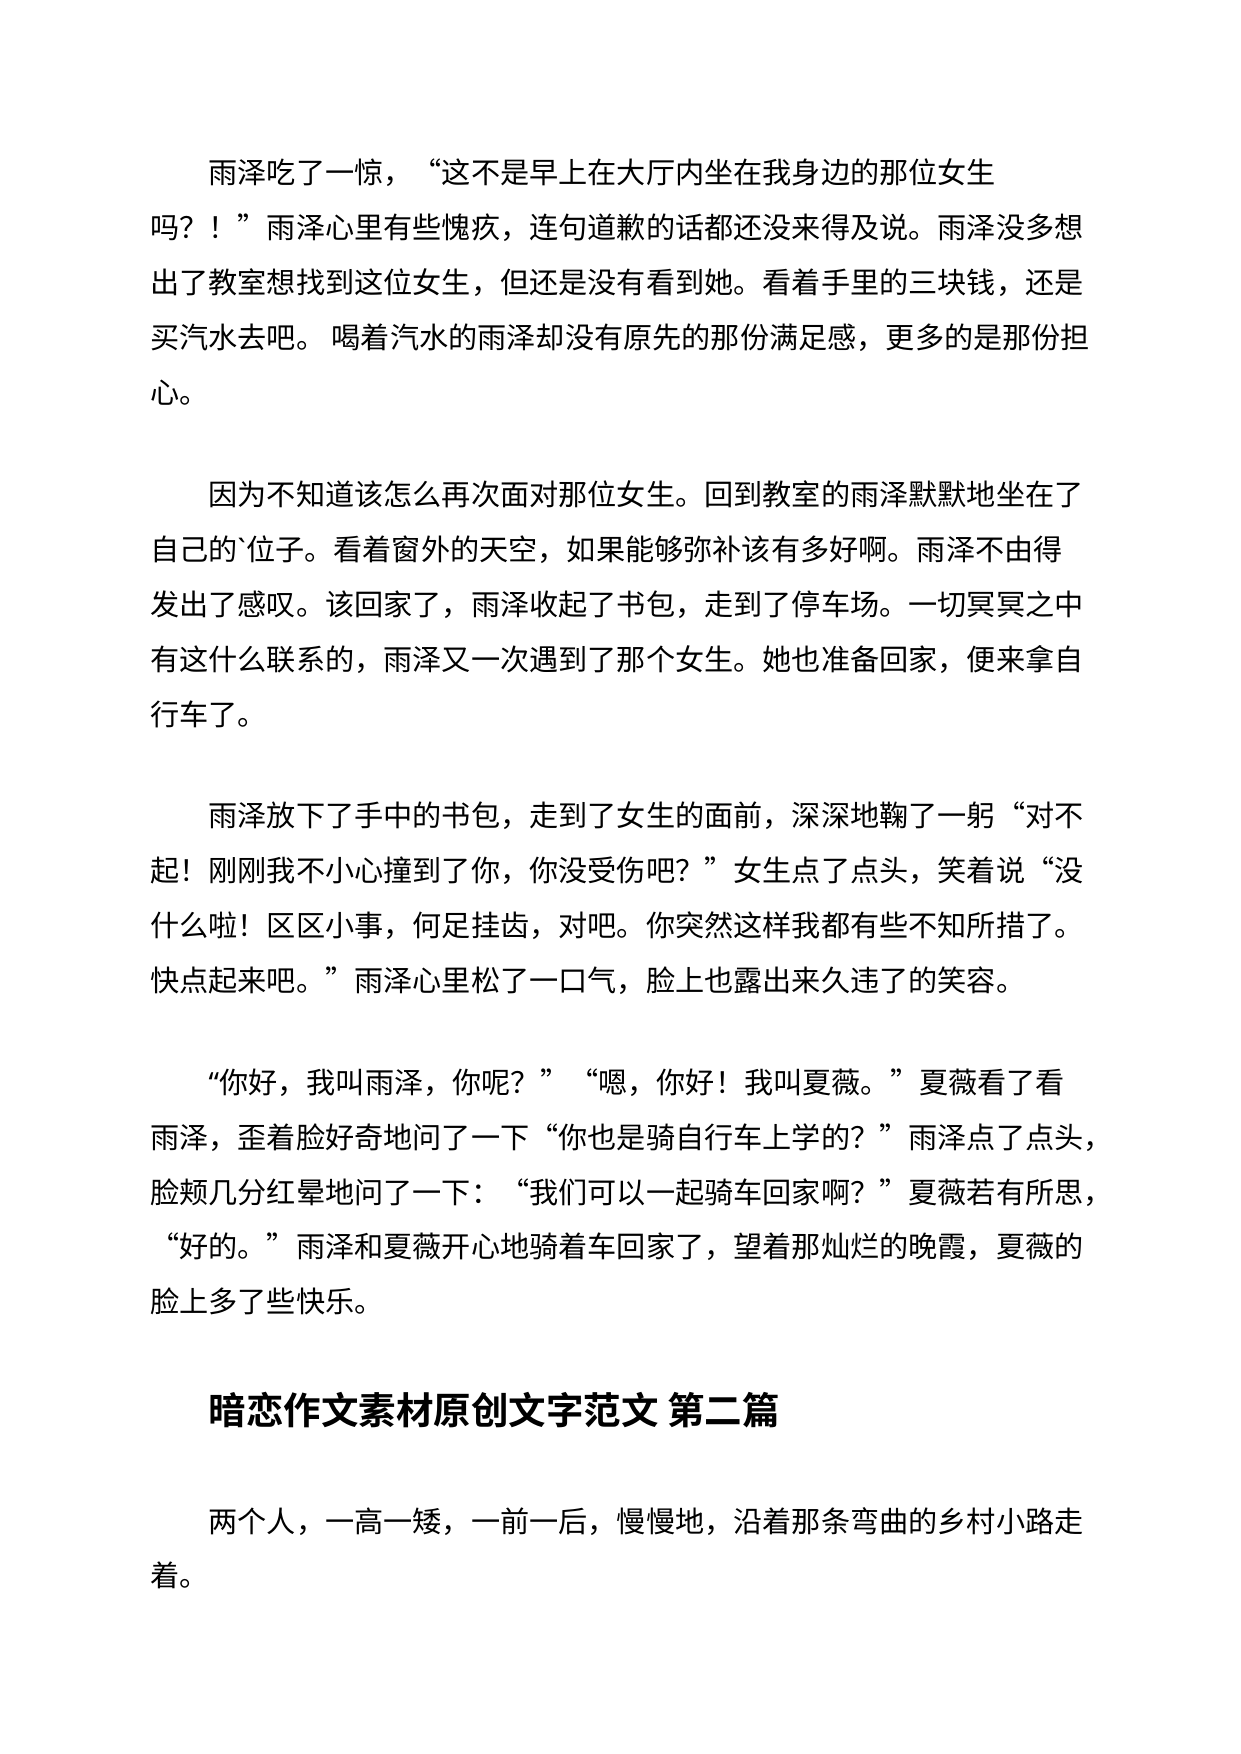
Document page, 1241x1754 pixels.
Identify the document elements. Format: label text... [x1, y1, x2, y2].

text 两个人，一高一矮，一前一后，慢慢地，沿着那条弯曲的乡村小路走着。 [150, 1498, 1090, 1595]
text 雨泽吃了一惊，“这不是早上在大厅内坐在我身边的那位女生吗？！”雨泽心里有些愧疚，连句道歉的话都还没来得及说。雨泽没多想出了教室想找到这位女生，但还是没有看到她。看着手里的三块钱，还是买汽水去吧。 喝着汽水的雨泽却没有原先的那份满足感，更多的是那份担心。 [150, 150, 1090, 412]
text “你好，我叫雨泽，你呢？”“嗯，你好！我叫夏薇。”夏薇看了看雨泽，歪着脸好奇地问了一下“你也是骑自行车上学的？”雨泽点了点头，脸颊几分红晕地问了一下：“我们可以一起骑车回家啊？”夏薇若有所思，“好的。”雨泽和夏薇开心地骑着车回家了，望着那灿烂的晚霞，夏薇的脸上多了些快乐。 [150, 1059, 1090, 1321]
text 暗恋作文素材原创文字范文 第二篇 [150, 1381, 1090, 1435]
text 雨泽放下了手中的书包，走到了女生的面前，深深地鞠了一躬“对不起！刚刚我不小心撞到了你，你没受伤吧？”女生点了点头，笑着说“没什么啦！区区小事，何足挂齿，对吧。你突然这样我都有些不知所措了。快点起来吧。”雨泽心里松了一口气，脸上也露出来久违了的笑容。 [150, 793, 1090, 1000]
text 因为不知道该怎么再次面对那位女生。回到教室的雨泽默默地坐在了自己的`位子。看着窗外的天空，如果能够弥补该有多好啊。雨泽不由得发出了感叹。该回家了，雨泽收起了书包，走到了停车场。一切冥冥之中有这什么联系的，雨泽又一次遇到了那个女生。她也准备回家，便来拿自行车了。 [150, 471, 1090, 733]
